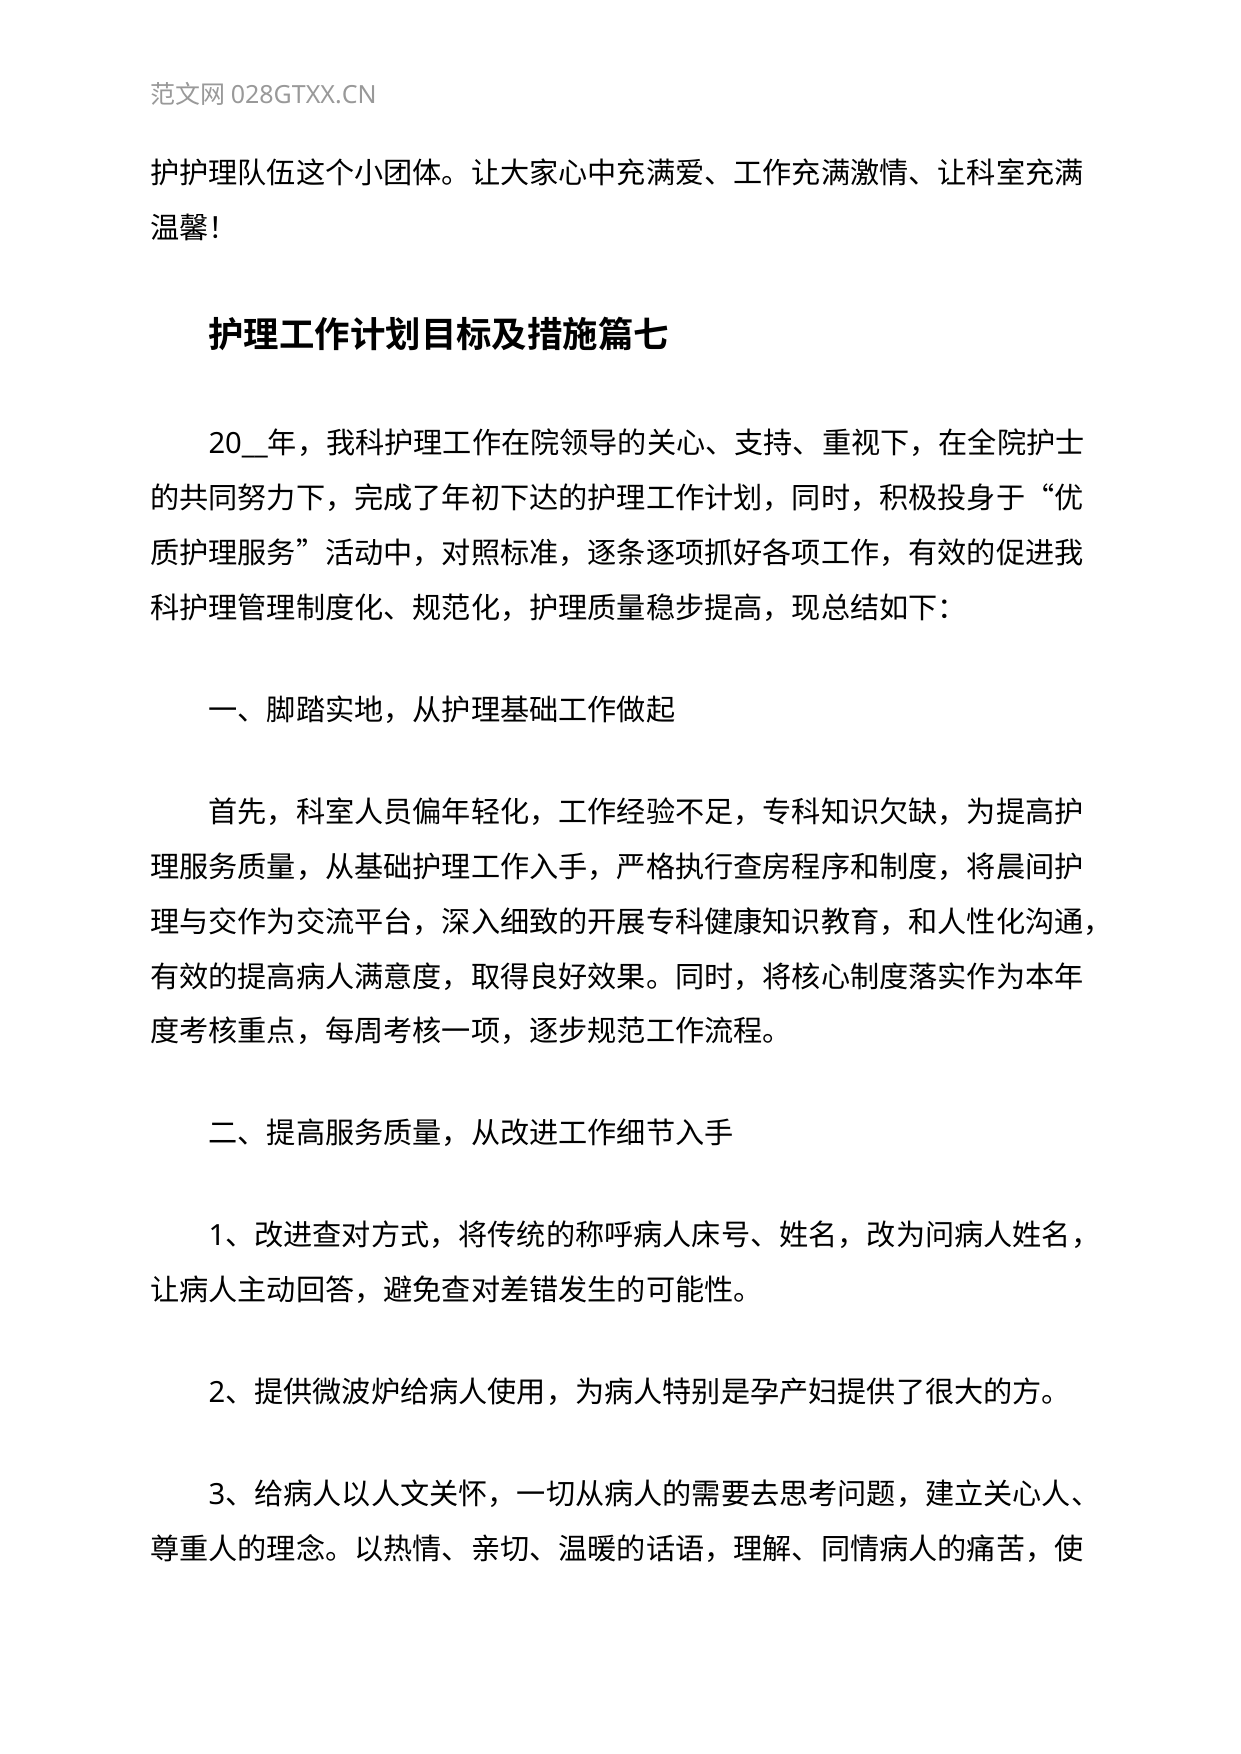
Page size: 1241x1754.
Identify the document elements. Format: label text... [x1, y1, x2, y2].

text 1、改进查对方式，将传统的称呼病人床号、姓名，改为问病人姓名，让病人主动回答，避免查对差错发生的可能性。 [150, 1212, 1090, 1309]
text 二、提高服务质量，从改进工作细节入手 [150, 1110, 1090, 1152]
text 20__年，我科护理工作在院领导的关心、支持、重视下，在全院护士的共同努力下，完成了年初下达的护理工作计划，同时，积极投身于“优质护理服务”活动中，对照标准，逐条逐项抓好各项工作，有效的促进我科护理管理制度化、规范化，护理质量稳步提高，现总结如下： [150, 420, 1090, 627]
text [150, 150, 1090, 247]
text 首先，科室人员偏年轻化，工作经验不足，专科知识欠缺，为提高护理服务质量，从基础护理工作入手，严格执行查房程序和制度，将晨间护理与交作为交流平台，深入细致的开展专科健康知识教育，和人性化沟通，有效的提高病人满意度，取得良好效果。同时，将核心制度落实作为本年度考核重点，每周考核一项，逐步规范工作流程。 [150, 788, 1090, 1050]
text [150, 1470, 1090, 1568]
text 护理工作计划目标及措施篇七 [150, 307, 1090, 358]
text 一、脚踏实地，从护理基础工作做起 [150, 687, 1090, 729]
text 2、提供微波炉给病人使用，为病人特别是孕产妇提供了很大的方。 [150, 1368, 1090, 1411]
